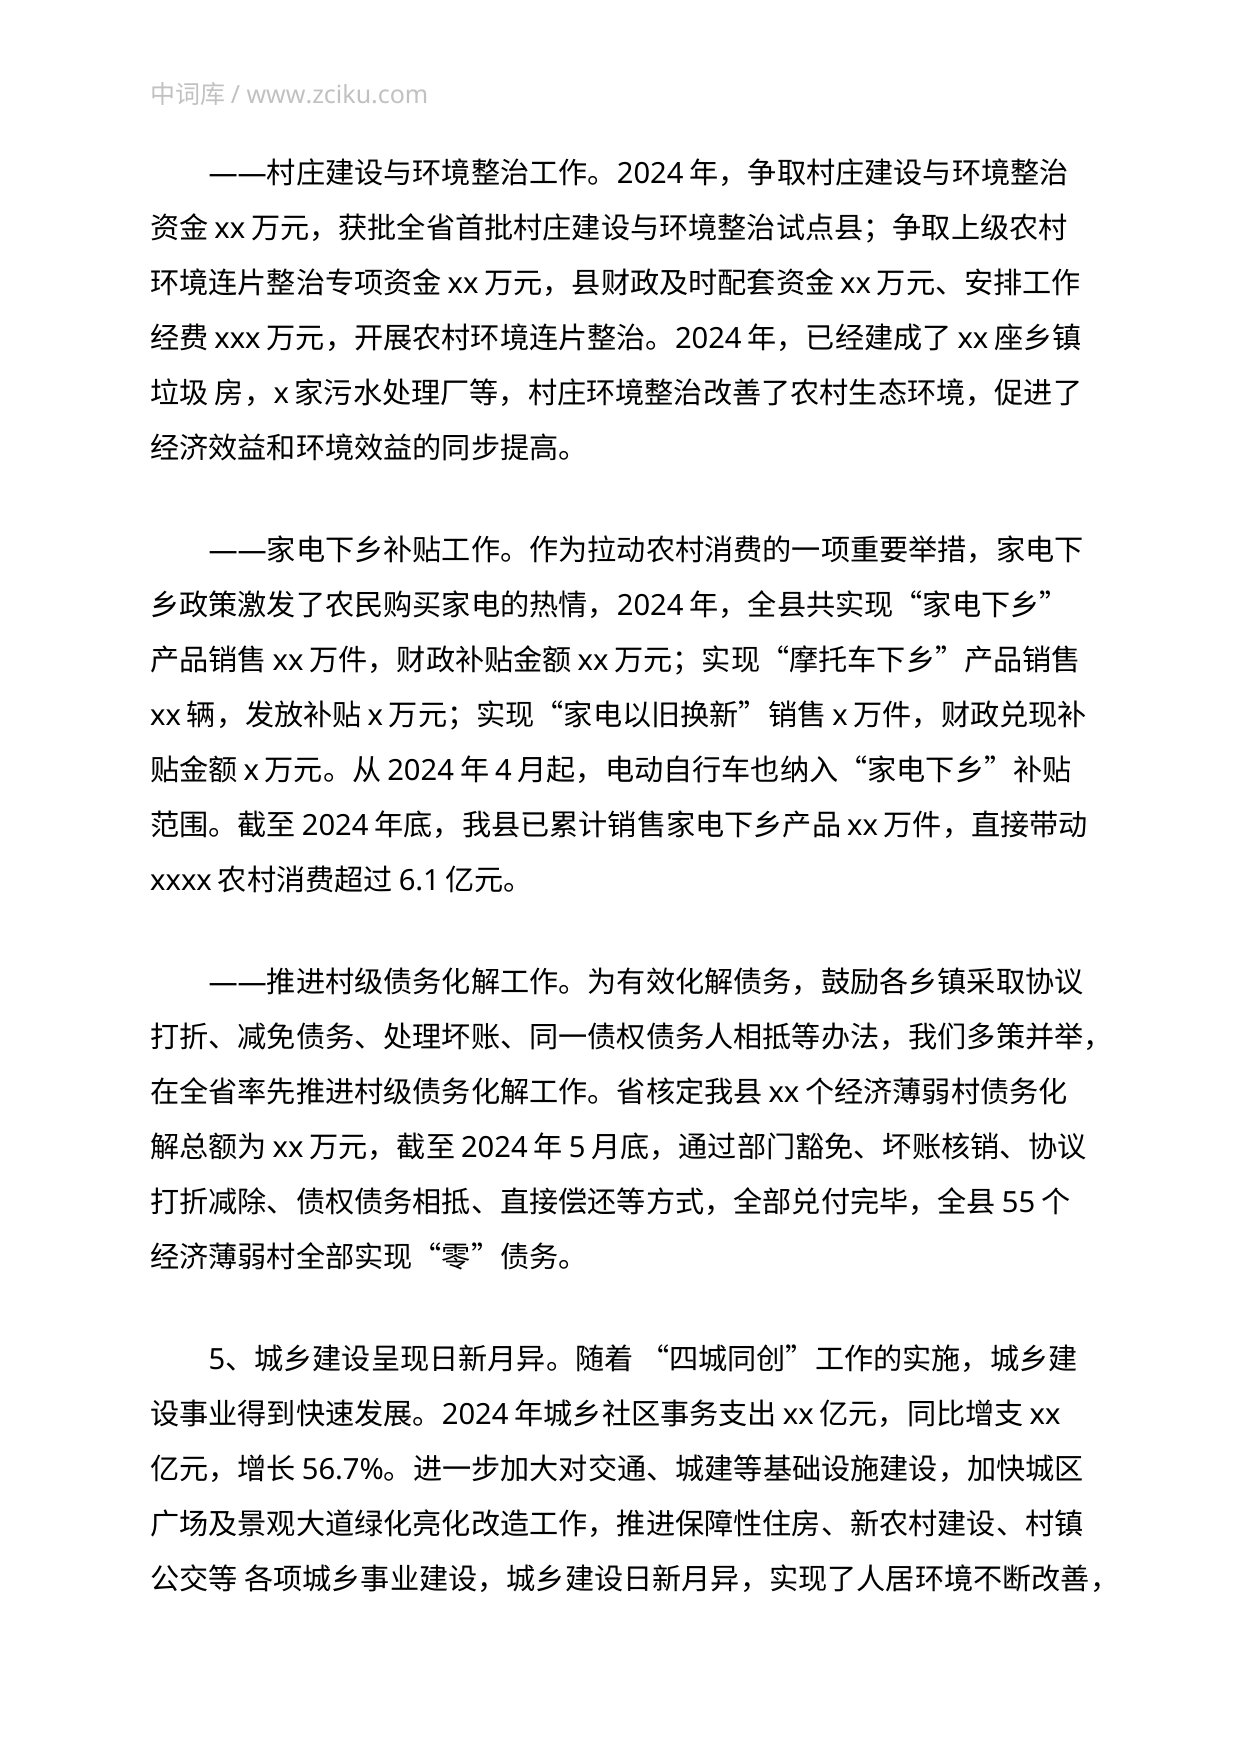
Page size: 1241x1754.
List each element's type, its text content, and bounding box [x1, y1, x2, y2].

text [150, 1335, 1090, 1598]
text ——推进村级债务化解工作。为有效化解债务，鼓励各乡镇采取协议打折、减免债务、处理坏账、同一债权债务人相抵等办法，我们多策并举，在全省率先推进村级债务化解工作。省核定我县xx个经济薄弱村债务化解总额为xx万元，截至2024年5月底，通过部门豁免、坏账核销、协议打折减除、债权债务相抵、直接偿还等方式，全部兑付完毕，全县55个经济薄弱村全部实现“零”债务。 [150, 959, 1090, 1276]
text ——家电下乡补贴工作。作为拉动农村消费的一项重要举措，家电下乡政策激发了农民购买家电的热情，2024年，全县共实现“家电下乡”产品销售xx万件，财政补贴金额xx万元；实现“摩托车下乡”产品销售xx辆，发放补贴x万元；实现“家电以旧换新”销售x万件，财政兑现补贴金额x万元。从2024年4月起，电动自行车也纳入“家电下乡”补贴范围。截至2024年底，我县已累计销售家电下乡产品xx万件，直接带动xxxx农村消费超过6.1亿元。 [150, 527, 1090, 899]
text ——村庄建设与环境整治工作。2024年，争取村庄建设与环境整治资金xx万元，获批全省首批村庄建设与环境整治试点县；争取上级农村环境连片整治专项资金xx万元，县财政及时配套资金xx万元、安排工作经费xxx万元，开展农村环境连片整治。2024年，已经建成了xx座乡镇垃圾 房，x家污水处理厂等，村庄环境整治改善了农村生态环境，促进了经济效益和环境效益的同步提高。 [150, 150, 1090, 467]
